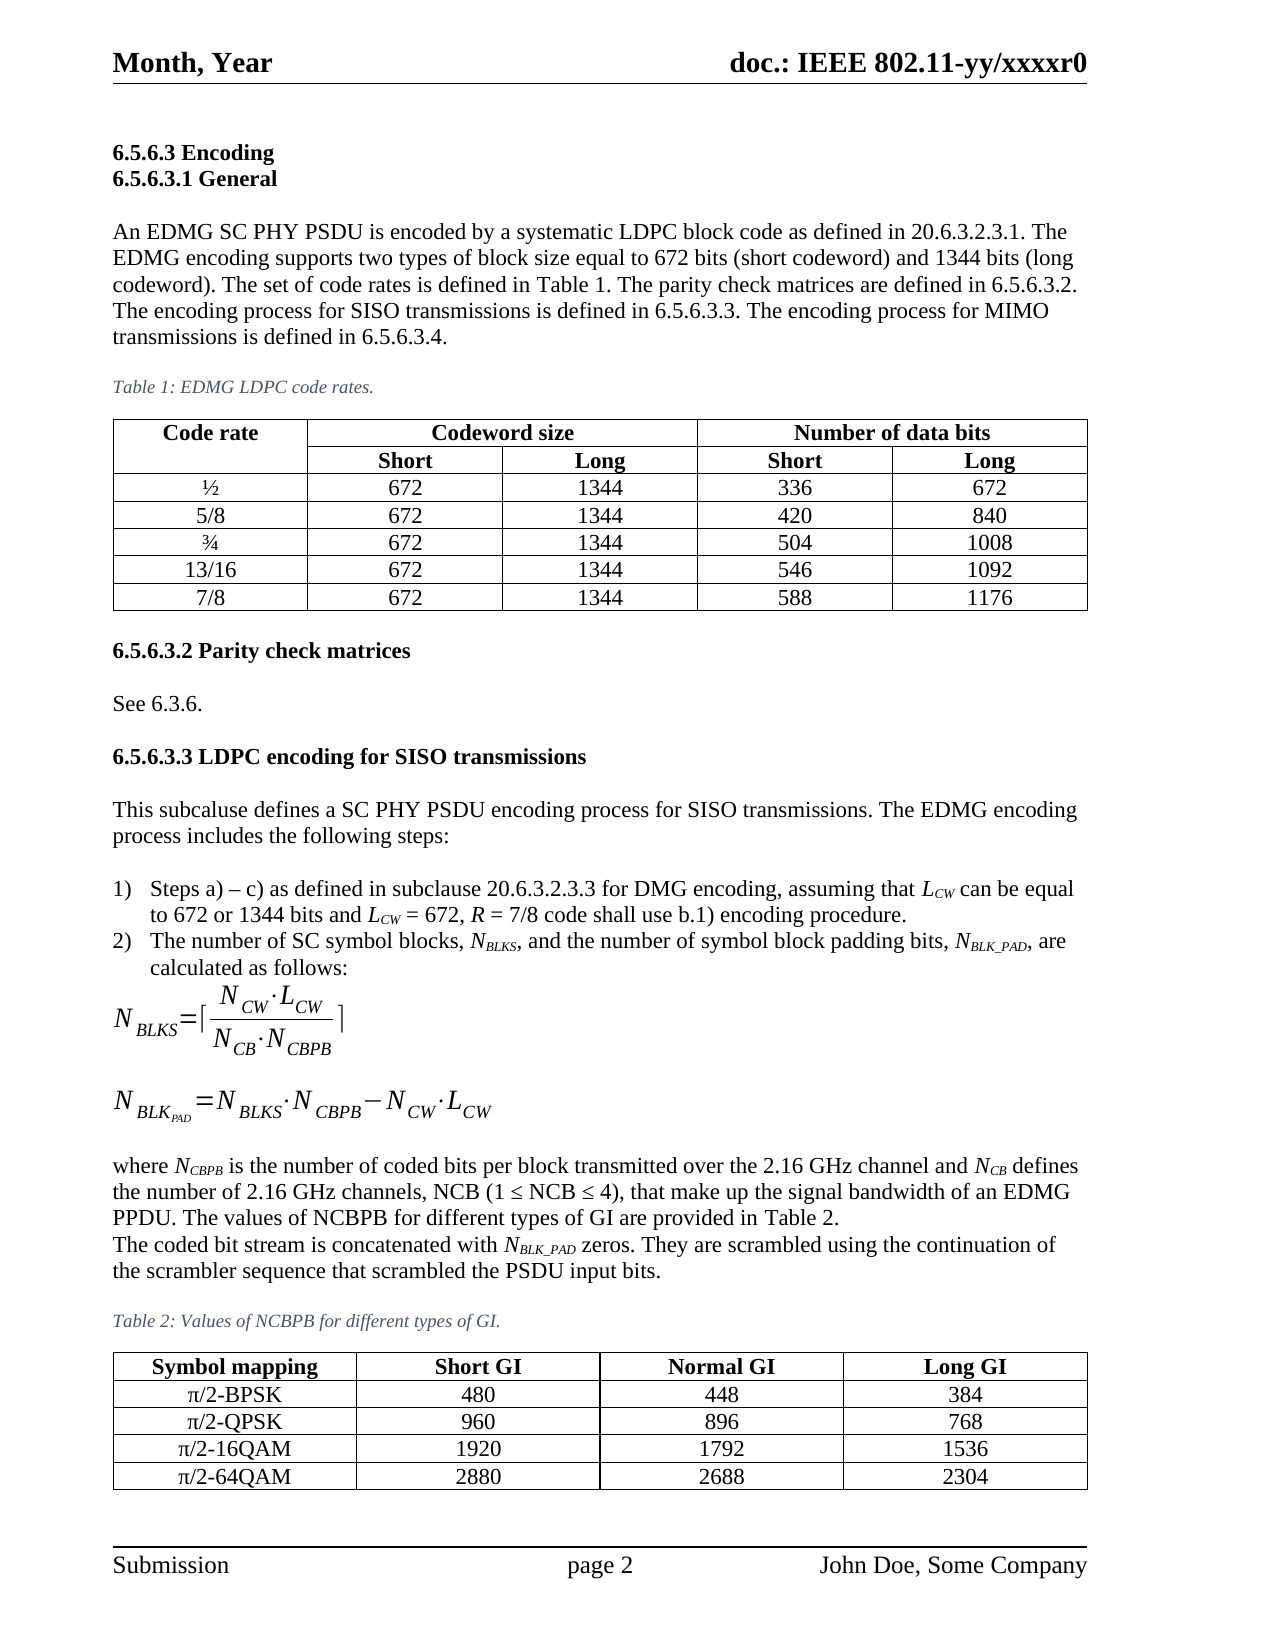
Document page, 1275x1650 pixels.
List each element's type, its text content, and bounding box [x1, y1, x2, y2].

table_cell π/2-BPSK [114, 1381, 356, 1407]
table_cell 1344 [503, 474, 697, 501]
table_cell 2304 [844, 1463, 1087, 1489]
list The number of SC symbol blocks, NBLKS, and the number of symbol block padding bits, NBLK_PAD, are calculated as follows: [112, 927, 1087, 980]
table_cell 384 [844, 1381, 1087, 1407]
table_cell 672 [308, 529, 502, 555]
table_cell 1792 [601, 1435, 843, 1462]
table_cell Long [503, 447, 697, 473]
table_cell 896 [601, 1408, 843, 1434]
table_cell 480 [357, 1381, 599, 1407]
list Steps a) – c) as defined in subclause 20.6.3.2.3.3 for DMG encoding, assuming that LCW can be equal to 672 or 1344 bits and LCW = 672, R = 7/8 code shall use b.1) encoding procedure. [112, 875, 1087, 927]
table_cell 672 [308, 502, 502, 528]
text The coded bit stream is concatenated with NBLK_PAD zeros. They are scrambled using the continuation of the scrambler sequence that scrambled the PSDU input bits. [112, 1231, 1087, 1283]
text where NCBPB is the number of coded bits per block transmitted over the 2.16 GHz channel and NCB defines the number of 2.16 GHz channels, NCB (1 ≤ NCB ≤ 4), that make up the signal bandwidth of an EDMG PPDU. The values of NCBPB for different types of GI are provided in Table 2. [112, 1152, 1087, 1231]
table_header Symbol mapping [114, 1353, 356, 1379]
table_header Number of data bits [698, 420, 1087, 446]
table_header Normal GI [601, 1353, 843, 1379]
table_header Code rate [114, 420, 307, 473]
table_cell 5/8 [114, 502, 307, 528]
table_cell 840 [893, 502, 1087, 528]
table_cell 672 [308, 556, 502, 583]
table_cell π/2-64QAM [114, 1463, 356, 1489]
table_header Short GI [357, 1353, 599, 1379]
text 6.5.6.3 Encoding [112, 139, 1087, 165]
table_cell 420 [698, 502, 892, 528]
table_header Long GI [844, 1353, 1087, 1379]
table_cell 768 [844, 1408, 1087, 1434]
table_cell 2688 [601, 1463, 843, 1489]
table_cell 1008 [893, 529, 1087, 555]
table_cell 672 [308, 584, 502, 610]
text 6.5.6.3.3 LDPC encoding for SISO transmissions [112, 743, 1087, 769]
table_cell 7/8 [114, 584, 307, 610]
table_cell 504 [698, 529, 892, 555]
table_cell 672 [308, 474, 502, 501]
text 6.5.6.3.2 Parity check matrices [112, 638, 1087, 664]
text Table 1: EDMG LDPC code rates. [112, 376, 1087, 398]
table_cell 1344 [503, 529, 697, 555]
text 6.5.6.3.1 General [112, 165, 1087, 192]
table_cell π/2-QPSK [114, 1408, 356, 1434]
table_cell Long [893, 447, 1087, 473]
text Table 2: Values of NCBPB for different types of GI. [112, 1310, 1087, 1331]
table_cell 448 [601, 1381, 843, 1407]
table_cell 1344 [503, 584, 697, 610]
table_cell 336 [698, 474, 892, 501]
table_cell 1344 [503, 556, 697, 583]
table_cell π/2-16QAM [114, 1435, 356, 1462]
table_cell ½ [114, 474, 307, 501]
table_cell Short [308, 447, 502, 473]
table_cell 1092 [893, 556, 1087, 583]
table_cell 960 [357, 1408, 599, 1434]
table_cell ¾ [114, 529, 307, 555]
table_cell 2880 [357, 1463, 599, 1489]
table_cell 546 [698, 556, 892, 583]
table_cell 672 [893, 474, 1087, 501]
table_cell 1176 [893, 584, 1087, 610]
table_cell 588 [698, 584, 892, 610]
table_cell 1344 [503, 502, 697, 528]
text This subcaluse defines a SC PHY PSDU encoding process for SISO transmissions. The EDMG encoding process includes the following steps: [112, 796, 1087, 848]
text An EDMG SC PHY PSDU is encoded by a systematic LDPC block code as defined in 20.6.3.2.3.1. The EDMG encoding supports two types of block size equal to 672 bits (short codeword) and 1344 bits (long codeword). The set of code rates is defined in Table 1. The parity check matrices are defined in 6.5.6.3.2. The encoding process for SISO transmissions is defined in 6.5.6.3.3. The encoding process for MIMO transmissions is defined in 6.5.6.3.4. [112, 218, 1087, 350]
table_cell 1536 [844, 1435, 1087, 1462]
text See 6.3.6. [112, 690, 1087, 717]
table_cell Short [698, 447, 892, 473]
table_cell 1920 [357, 1435, 599, 1462]
table_header Codeword size [308, 420, 697, 446]
table_cell 13/16 [114, 556, 307, 583]
